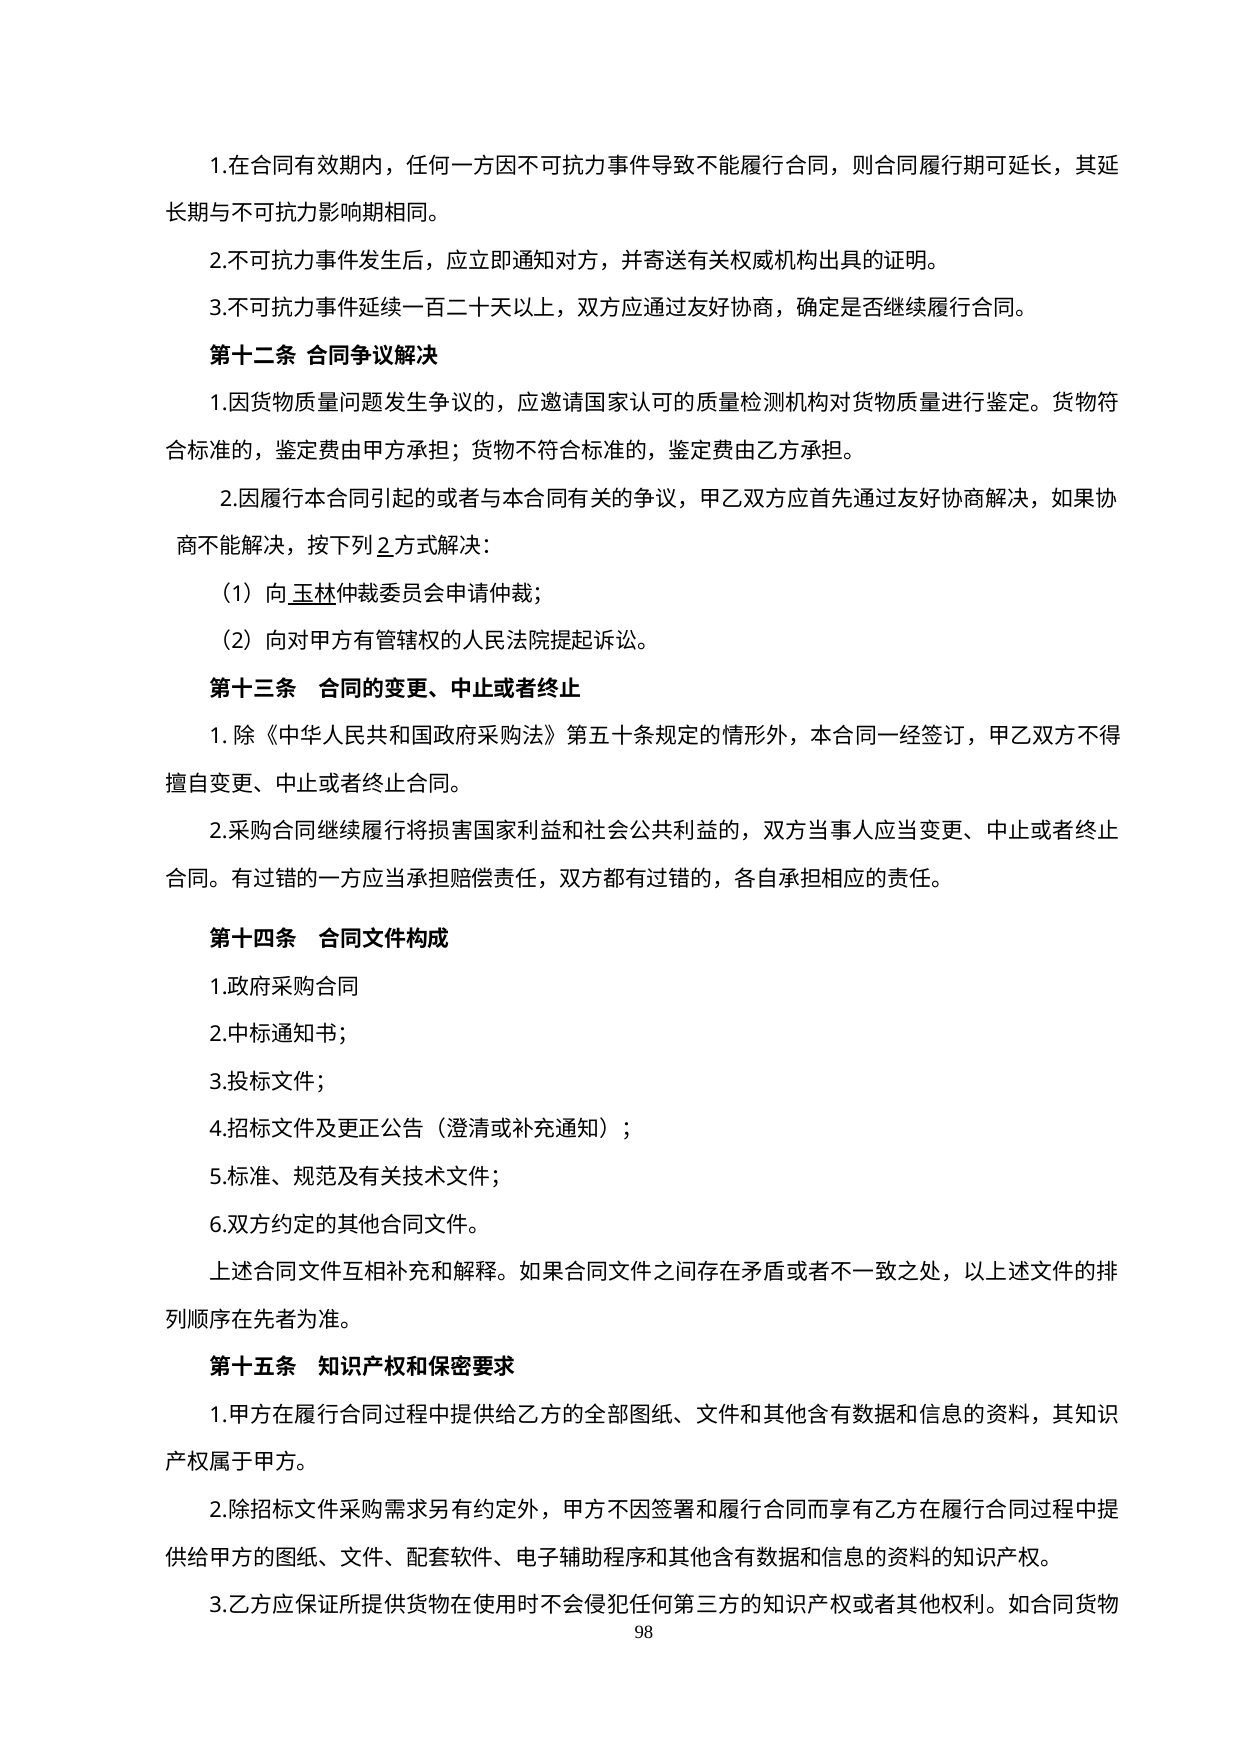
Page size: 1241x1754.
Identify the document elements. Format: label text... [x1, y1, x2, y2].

text 1. 除《中华人民共和国政府采购法》第五十条规定的情形外，本合同一经签订，甲乙双方不得擅自变更、中止或者终止合同。 [165, 718, 1122, 798]
text 第十四条 合同文件构成 [165, 921, 1122, 953]
text 4.招标文件及更正公告（澄清或补充通知）； [209, 1111, 1122, 1143]
text 2.不可抗力事件发生后，应立即通知对方，并寄送有关权威机构出具的证明。 [165, 243, 1122, 274]
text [165, 1587, 1122, 1619]
text 上述合同文件互相补充和解释。如果合同文件之间存在矛盾或者不一致之处，以上述文件的排列顺序在先者为准。 [165, 1254, 1122, 1333]
text 第十五条 知识产权和保密要求 [165, 1349, 1122, 1381]
text （2）向对甲方有管辖权的人民法院提起诉讼。 [165, 623, 1118, 655]
text 2.除招标文件采购需求另有约定外，甲方不因签署和履行合同而享有乙方在履行合同过程中提供给甲方的图纸、文件、配套软件、电子辅助程序和其他含有数据和信息的资料的知识产权。 [165, 1492, 1122, 1571]
text 第十三条 合同的变更、中止或者终止 [165, 671, 1122, 703]
text 1.因货物质量问题发生争议的，应邀请国家认可的质量检测机构对货物质量进行鉴定。货物符合标准的，鉴定费由甲方承担；货物不符合标准的，鉴定费由乙方承担。 [165, 385, 1122, 465]
text 3.不可抗力事件延续一百二十天以上，双方应通过友好协商，确定是否继续履行合同。 [165, 290, 1122, 322]
text 2.因履行本合同引起的或者与本合同有关的争议，甲乙双方应首先通过友好协商解决，如果协商不能解决，按下列2方式解决： [176, 481, 1118, 560]
text 第十二条 合同争议解决 [165, 338, 1122, 369]
text 6.双方约定的其他合同文件。 [209, 1207, 1122, 1238]
text （1）向 玉林仲裁委员会申请仲裁； [165, 576, 1118, 607]
text 3.投标文件； [209, 1064, 1122, 1096]
text 1.甲方在履行合同过程中提供给乙方的全部图纸、文件和其他含有数据和信息的资料，其知识产权属于甲方。 [165, 1397, 1122, 1476]
text 2.采购合同继续履行将损害国家利益和社会公共利益的，双方当事人应当变更、中止或者终止合同。有过错的一方应当承担赔偿责任，双方都有过错的，各自承担相应的责任。 [165, 813, 1122, 893]
text 1.在合同有效期内，任何一方因不可抗力事件导致不能履行合同，则合同履行期可延长，其延长期与不可抗力影响期相同。 [165, 148, 1122, 227]
text 2.中标通知书； [209, 1016, 1122, 1048]
text 1.政府采购合同 [209, 969, 1122, 1000]
text 5.标准、规范及有关技术文件； [209, 1159, 1122, 1191]
